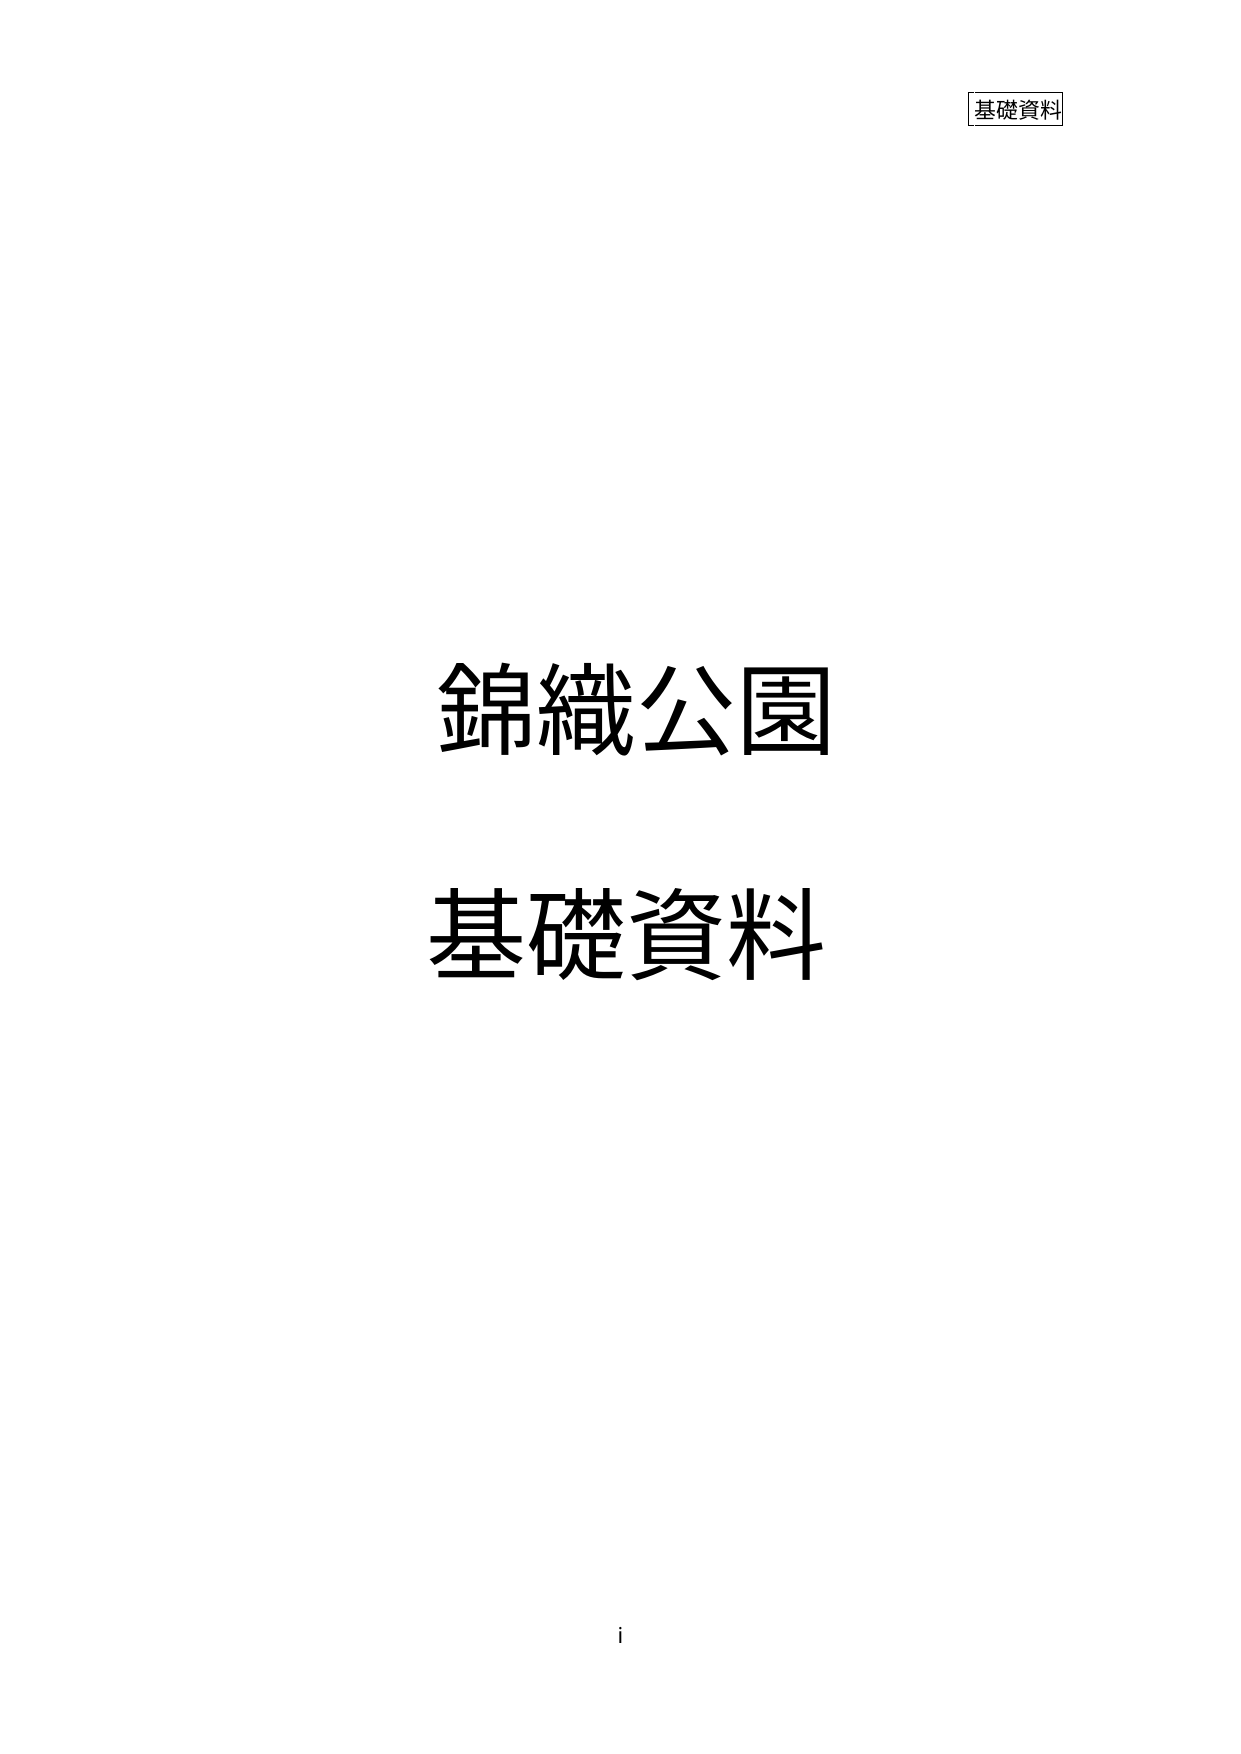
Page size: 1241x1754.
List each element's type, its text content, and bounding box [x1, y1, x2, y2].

text 錦織公園基礎資料 [407, 629, 844, 1004]
